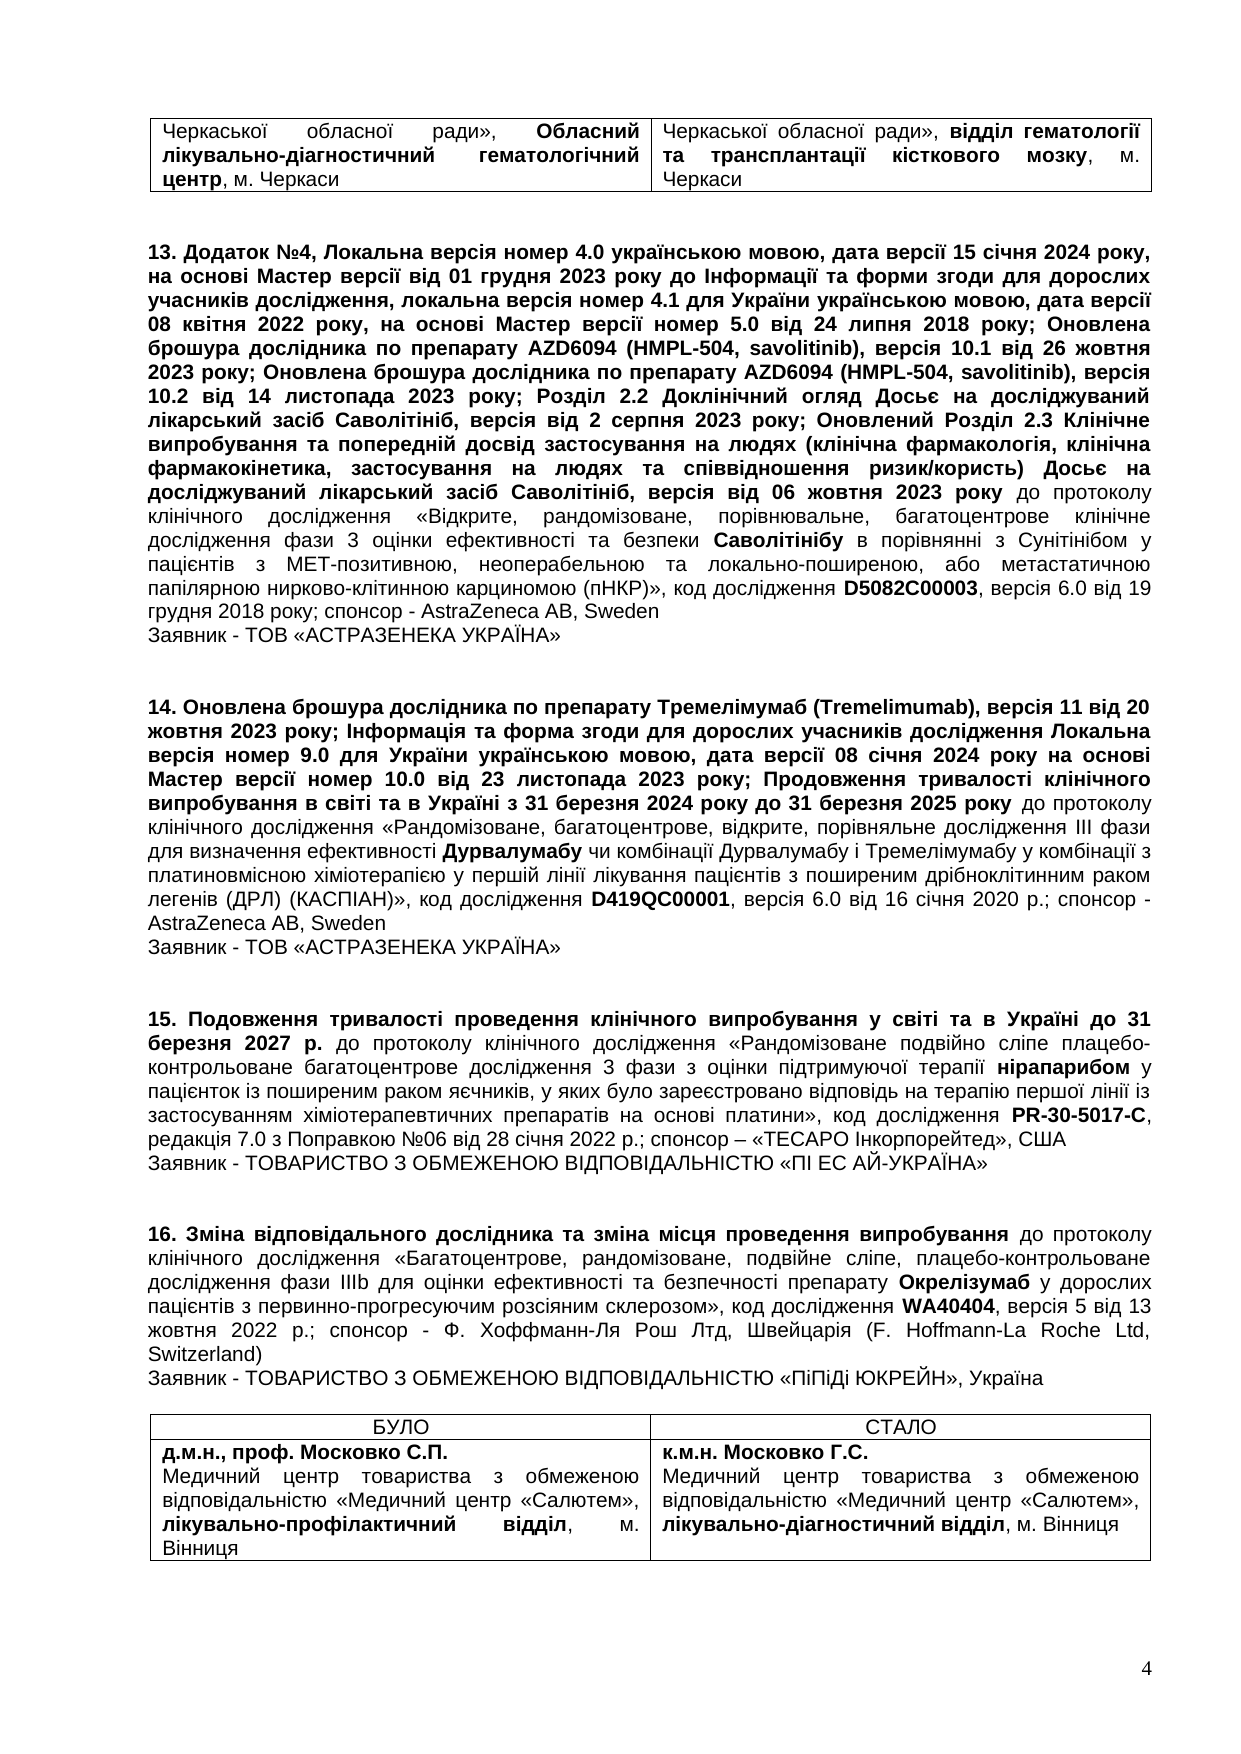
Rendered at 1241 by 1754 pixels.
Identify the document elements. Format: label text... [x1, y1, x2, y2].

table_header СТАЛО [651, 1415, 1150, 1439]
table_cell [652, 119, 1151, 191]
text Заявник - ТОВАРИСТВО З ОБМЕЖЕНОЮ ВІДПОВІДАЛЬНІСТЮ «ПіПіДі ЮКРЕЙН», Україна [148, 1366, 1152, 1390]
text 16. Зміна відповідального дослідника та зміна місця проведення випробування до протоколу клінічного дослідження «Багатоцентрове, рандомізоване, подвійне сліпе, плацебо-контрольоване дослідження фази IIIb для оцінки ефективності та безпечності препарату Окрелізумаб у дорослих пацієнтів з первинно-прогресуючим розсіяним склерозом», код дослідження WA40404, версія 5 від 13 жовтня 2022 р.; спонсор - Ф. Хоффманн-Ля Рош Лтд, Швейцарiя (F. Hoffmann-La Roche Ltd, Switzerland) [148, 1222, 1152, 1366]
table_header БУЛО [151, 1415, 650, 1439]
text 14. Оновлена брошура дослідника по препарату Тремелімумаб (Tremelimumab), версія 11 від 20 жовтня 2023 року; Інформація та форма згоди для дорослих учасників дослідження Локальна версія номер 9.0 для України українською мовою, дата версії 08 січня 2024 року на основі Mастер версії номер 10.0 від 23 листопада 2023 року; Продовження тривалості клінічного випробування в світі та в Україні з 31 березня 2024 року до 31 березня 2025 року до протоколу клінічного дослідження «Рандомізоване, багатоцентрове, відкрите, порівняльне дослідження III фази для визначення ефективності Дурвалумабу чи комбінації Дурвалумабу і Тремелімумабу у комбінації з платиновмісною хіміотерапією у першій лінії лікування пацієнтів з поширеним дрібноклітинним раком легенів (ДРЛ) (КАСПІАН)», код дослідження D419QC00001, версія 6.0 від 16 січня 2020 р.; спонсор - AstraZeneca AB, Sweden [148, 695, 1152, 935]
table_cell к.м.н. Московко Г.С. Медичний центр товариства з обмеженою відповідальністю «Медичний центр «Салютем», лікувально-діагностичний відділ, м. Вінниця [651, 1440, 1150, 1560]
text Заявник - ТОВАРИСТВО З ОБМЕЖЕНОЮ ВІДПОВІДАЛЬНІСТЮ «ПІ ЕС АЙ-УКРАЇНА» [148, 1150, 1152, 1174]
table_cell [151, 119, 651, 191]
text 15. Подовження тривалості проведення клінічного випробування у світі та в Україні до 31 березня 2027 р. до протоколу клінічного дослідження «Рандомізоване подвійно сліпе плацебо-контрольоване багатоцентрове дослідження 3 фази з оцінки підтримуючої терапії нірапарибом у пацієнток із поширеним раком яєчників, у яких було зареєстровано відповідь на терапію першої лінії із застосуванням хіміотерапевтичних препаратів на основі платини», код дослідження PR-30-5017-C, редакція 7.0 з Поправкою №06 від 28 січня 2022 р.; спонсор – «ТЕСАРО Інкорпорейтед», США [148, 1007, 1152, 1150]
text 13. Додаток №4, Локальна версія номер 4.0 українською мовою, дата версії 15 січня 2024 року, на основі Мастер версії від 01 грудня 2023 року до Інформації та форми згоди для дорослих учасників дослідження, локальна версія номер 4.1 для України українською мовою, дата версії 08 квітня 2022 року, на основі Mастер версії номер 5.0 від 24 липня 2018 року; Оновлена брошура дослідника по препарату AZD6094 (HMPL-504, savolitinib), версія 10.1 від 26 жовтня 2023 року; Оновлена брошура дослідника по препарату AZD6094 (HMPL-504, savolitinib), версія 10.2 від 14 листопада 2023 року; Розділ 2.2 Доклінічний огляд Досьє на досліджуваний лікарський засіб Саволітініб, версія від 2 серпня 2023 року; Оновлений Розділ 2.3 Клінічне випробування та попередній досвід застосування на людях (клінічна фармакологія, клінічна фармакокінетика, застосування на людях та співвідношення ризик/користь) Досьє на досліджуваний лікарський засіб Саволітініб, версія від 06 жовтня 2023 року до протоколу клінічного дослідження «Відкрите, рандомізоване, порівнювальне, багатоцентрове клінічне дослідження фази 3 оцінки ефективності та безпеки Саволітінібу в порівнянні з Сунітінібом у пацієнтів з МЕТ-позитивною, неоперабельною та локально-поширеною, або метастатичною папілярною нирково-клітинною карциномою (пНКР)», код дослідження D5082C00003, версія 6.0 від 19 грудня 2018 року; спонсор - AstraZeneca AB, Sweden [148, 240, 1152, 623]
text Заявник - ТОВ «АСТРАЗЕНЕКА УКРАЇНА» [148, 935, 1152, 959]
text Заявник - ТОВ «АСТРАЗЕНЕКА УКРАЇНА» [148, 623, 1152, 647]
